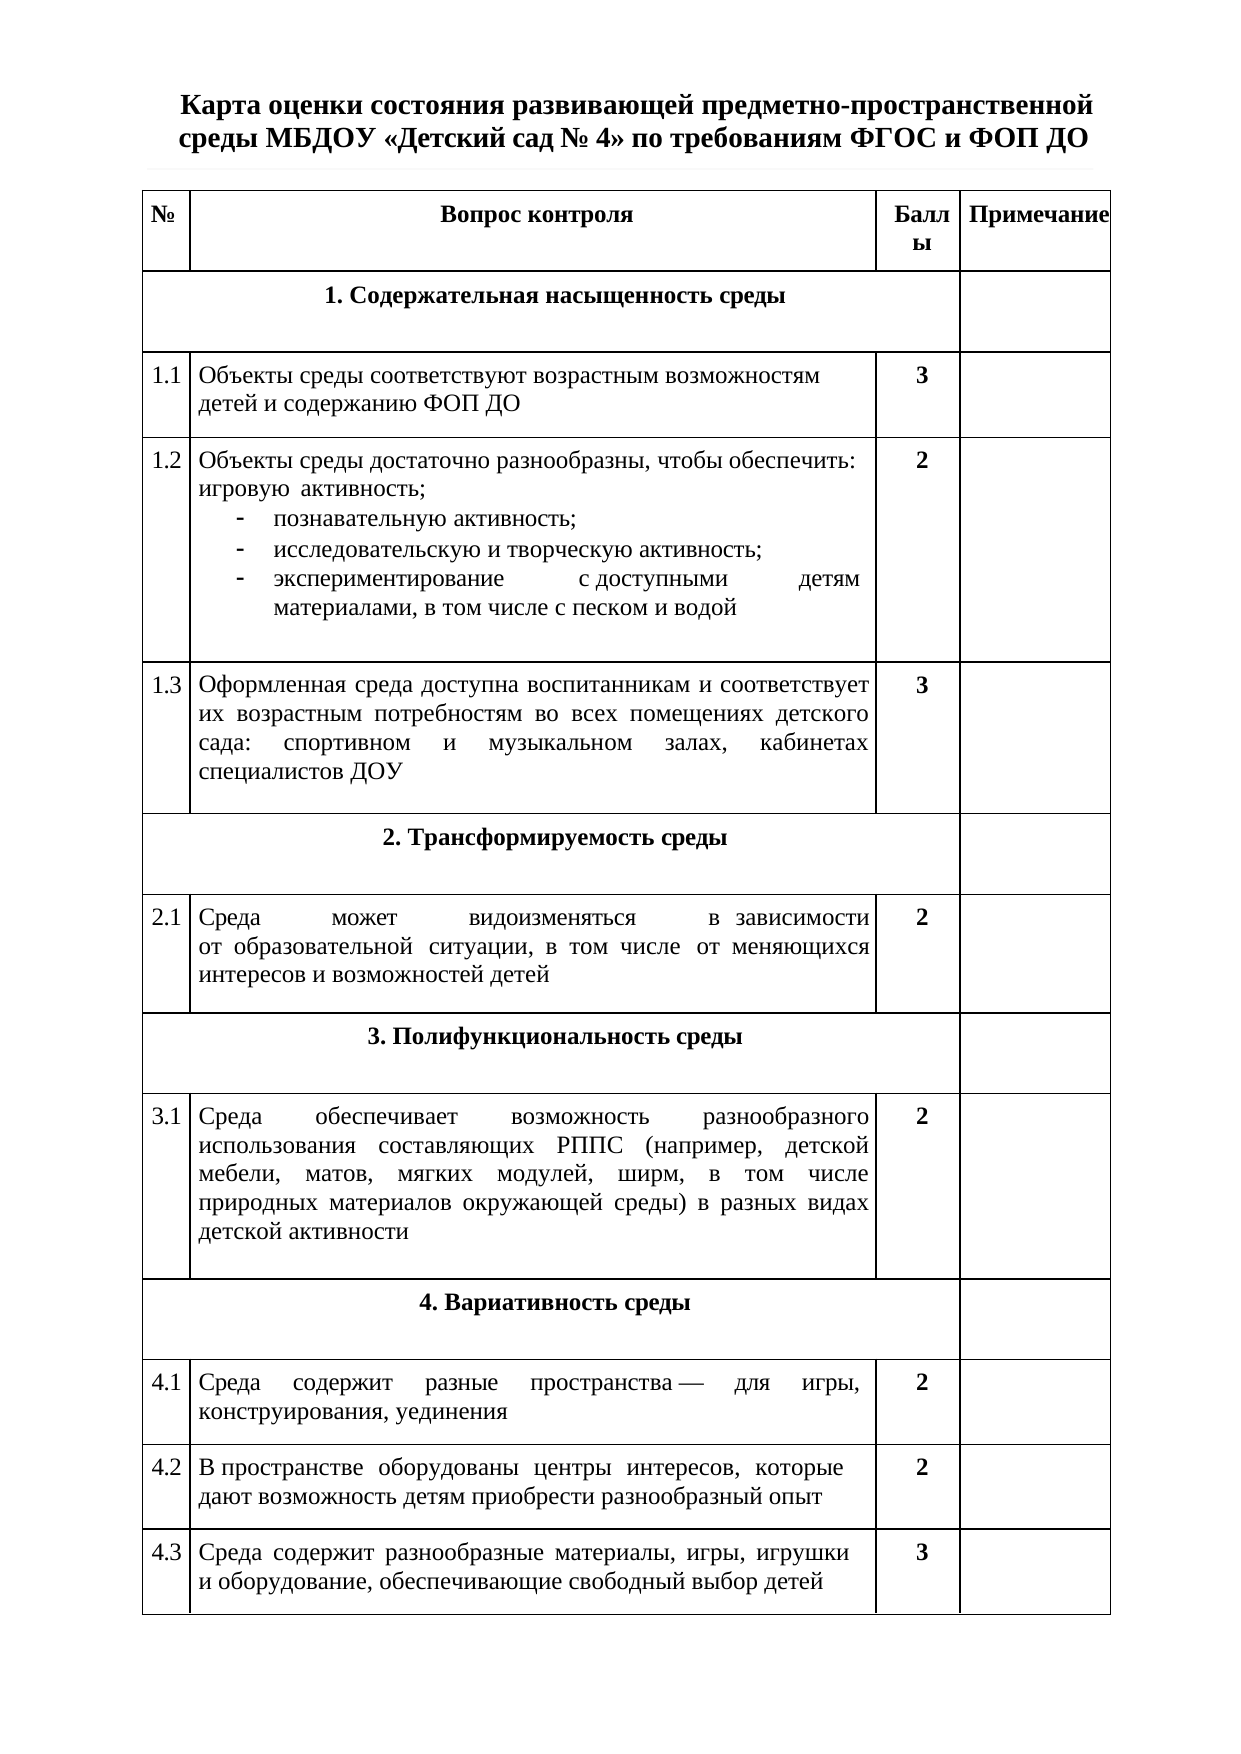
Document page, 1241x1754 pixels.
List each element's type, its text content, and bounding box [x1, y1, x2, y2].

table_cell [961, 272, 1110, 351]
table_cell [961, 1014, 1110, 1093]
table_cell 1.1 [143, 353, 189, 436]
table_cell 2.1 [143, 895, 189, 1012]
table_header Баллы [877, 191, 959, 270]
table_header Примечание [961, 191, 1110, 270]
table_cell Среда обеспечивает возможность разнообразного использования составляющих РППС (например, детской мебели, матов, мягких модулей, ширм, в том числе природных материалов окружающей среды) в разных видах детской активности [191, 1094, 875, 1278]
table_cell [961, 1280, 1110, 1358]
table_cell [961, 663, 1110, 813]
table_cell 1. Содержательная насыщенность среды [143, 272, 959, 351]
table_cell 2 [877, 895, 959, 1012]
table_cell 4.1 [143, 1360, 189, 1443]
table_cell [961, 895, 1110, 1012]
table_cell 1.3 [143, 663, 189, 813]
table_cell 2 [877, 1094, 959, 1278]
table_cell [961, 1360, 1110, 1443]
table_cell [961, 1530, 1110, 1613]
table_cell [961, 814, 1110, 893]
table_cell 2 [877, 438, 959, 661]
table_cell 1.2 [143, 438, 189, 661]
table_cell [961, 438, 1110, 661]
table_cell 4.3 [143, 1530, 189, 1613]
table_cell [961, 1445, 1110, 1528]
table_cell Среда содержит разнообразные материалы, игры, игрушки и оборудование, обеспечивающие свободный выбор детей [191, 1530, 875, 1613]
table_cell 2 [877, 1445, 959, 1528]
table_cell 2. Трансформируемость среды [143, 814, 959, 893]
table_cell Объекты среды достаточно разнообразны, чтобы обеспечить: игровую активность; познавательную активность; исследовательскую и творческую активность; экспериментирование с доступными детям материалами, в том числе с песком и водой [191, 438, 875, 661]
table_header Вопрос контроля [191, 191, 875, 270]
table_cell 3 [877, 1530, 959, 1613]
table_cell [961, 353, 1110, 436]
table_cell Среда содержит разные пространства — для игры, конструирования, уединения [191, 1360, 875, 1443]
table_header № [143, 191, 189, 270]
table_cell Оформленная среда доступна воспитанникам и соответствует их возрастным потребностям во всех помещениях детского сада: спортивном и музыкальном залах, кабинетах специалистов ДОУ [191, 663, 875, 813]
title Карта оценки состояния развивающей предметно-пространственной среды МБДОУ «Детский сад № 4» по требованиям ФГОС и ФОП ДО [156, 88, 1111, 154]
table_cell Среда может видоизменяться в зависимости от образовательной ситуации, в том числе от меняющихся интересов и возможностей детей [191, 895, 875, 1012]
table_cell Объекты среды соответствуют возрастным возможностям детей и содержанию ФОП ДО [191, 353, 875, 436]
table_cell 3 [877, 353, 959, 436]
table_cell 2 [877, 1360, 959, 1443]
table_cell 3. Полифункциональность среды [143, 1014, 959, 1093]
table_cell [961, 1094, 1110, 1278]
table_cell 3.1 [143, 1094, 189, 1278]
table_cell 3 [877, 663, 959, 813]
table_cell 4. Вариативность среды [143, 1280, 959, 1358]
table_cell 4.2 [143, 1445, 189, 1528]
table_cell В пространстве оборудованы центры интересов, которые дают возможность детям приобрести разнообразный опыт [191, 1445, 875, 1528]
